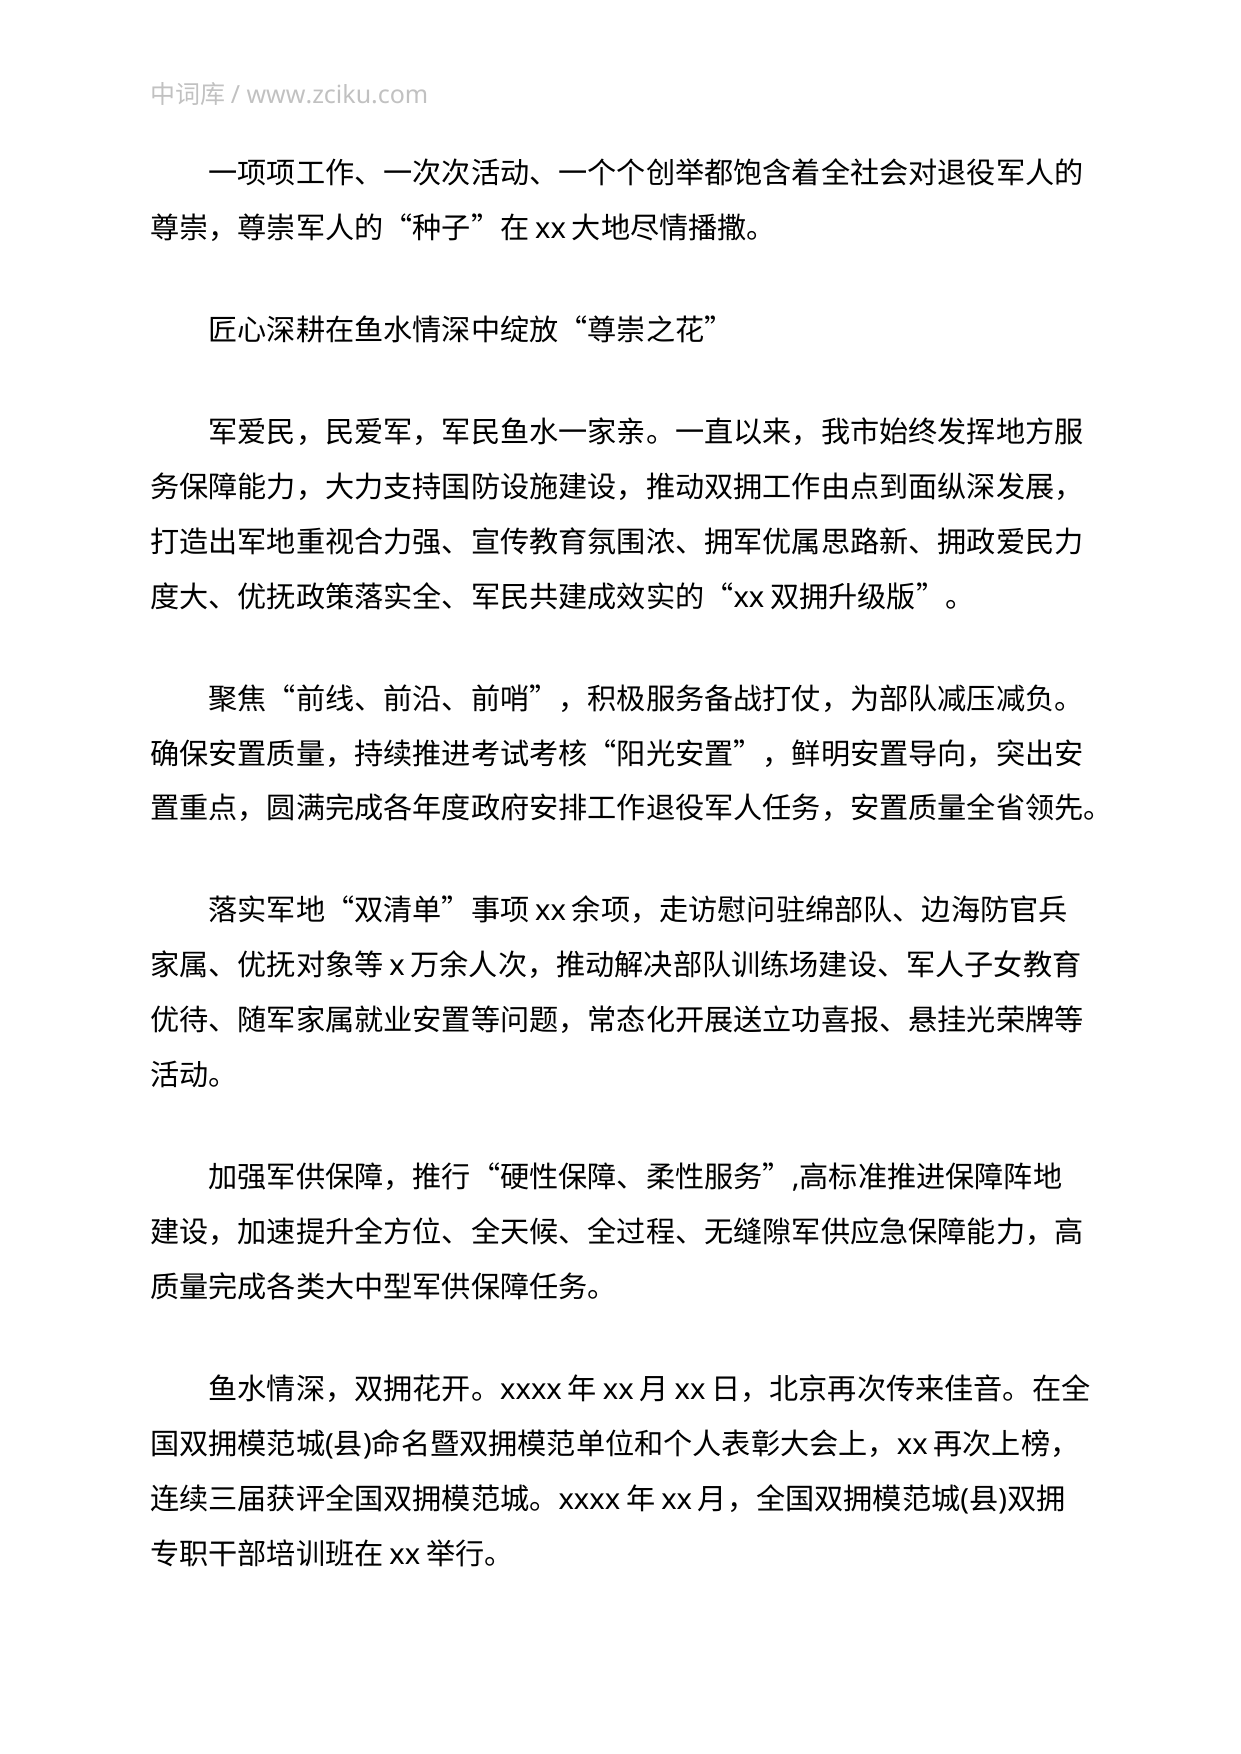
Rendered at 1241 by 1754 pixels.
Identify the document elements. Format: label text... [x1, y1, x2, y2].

text 鱼水情深，双拥花开。xxxx年xx月xx日，北京再次传来佳音。在全国双拥模范城(县)命名暨双拥模范单位和个人表彰大会上，xx再次上榜，连续三届获评全国双拥模范城。xxxx年xx月，全国双拥模范城(县)双拥专职干部培训班在xx举行。 [150, 1365, 1090, 1573]
text 加强军供保障，推行“硬性保障、柔性服务”,高标准推进保障阵地建设，加速提升全方位、全天候、全过程、无缝隙军供应急保障能力，高质量完成各类大中型军供保障任务。 [150, 1153, 1090, 1306]
text 军爱民，民爱军，军民鱼水一家亲。一直以来，我市始终发挥地方服务保障能力，大力支持国防设施建设，推动双拥工作由点到面纵深发展，打造出军地重视合力强、宣传教育氛围浓、拥军优属思路新、拥政爱民力度大、优抚政策落实全、军民共建成效实的“xx双拥升级版”。 [150, 409, 1090, 616]
text 聚焦“前线、前沿、前哨”，积极服务备战打仗，为部队减压减负。确保安置质量，持续推进考试考核“阳光安置”，鲜明安置导向，突出安置重点，圆满完成各年度政府安排工作退役军人任务，安置质量全省领先。 [150, 675, 1090, 827]
text 落实军地“双清单”事项xx余项，走访慰问驻绵部队、边海防官兵家属、优抚对象等x万余人次，推动解决部队训练场建设、军人子女教育优待、随军家属就业安置等问题，常态化开展送立功喜报、悬挂光荣牌等活动。 [150, 887, 1090, 1094]
text 匠心深耕在鱼水情深中绽放“尊崇之花” [150, 307, 1090, 349]
text 一项项工作、一次次活动、一个个创举都饱含着全社会对退役军人的尊崇，尊崇军人的“种子”在xx大地尽情播撒。 [150, 150, 1090, 247]
